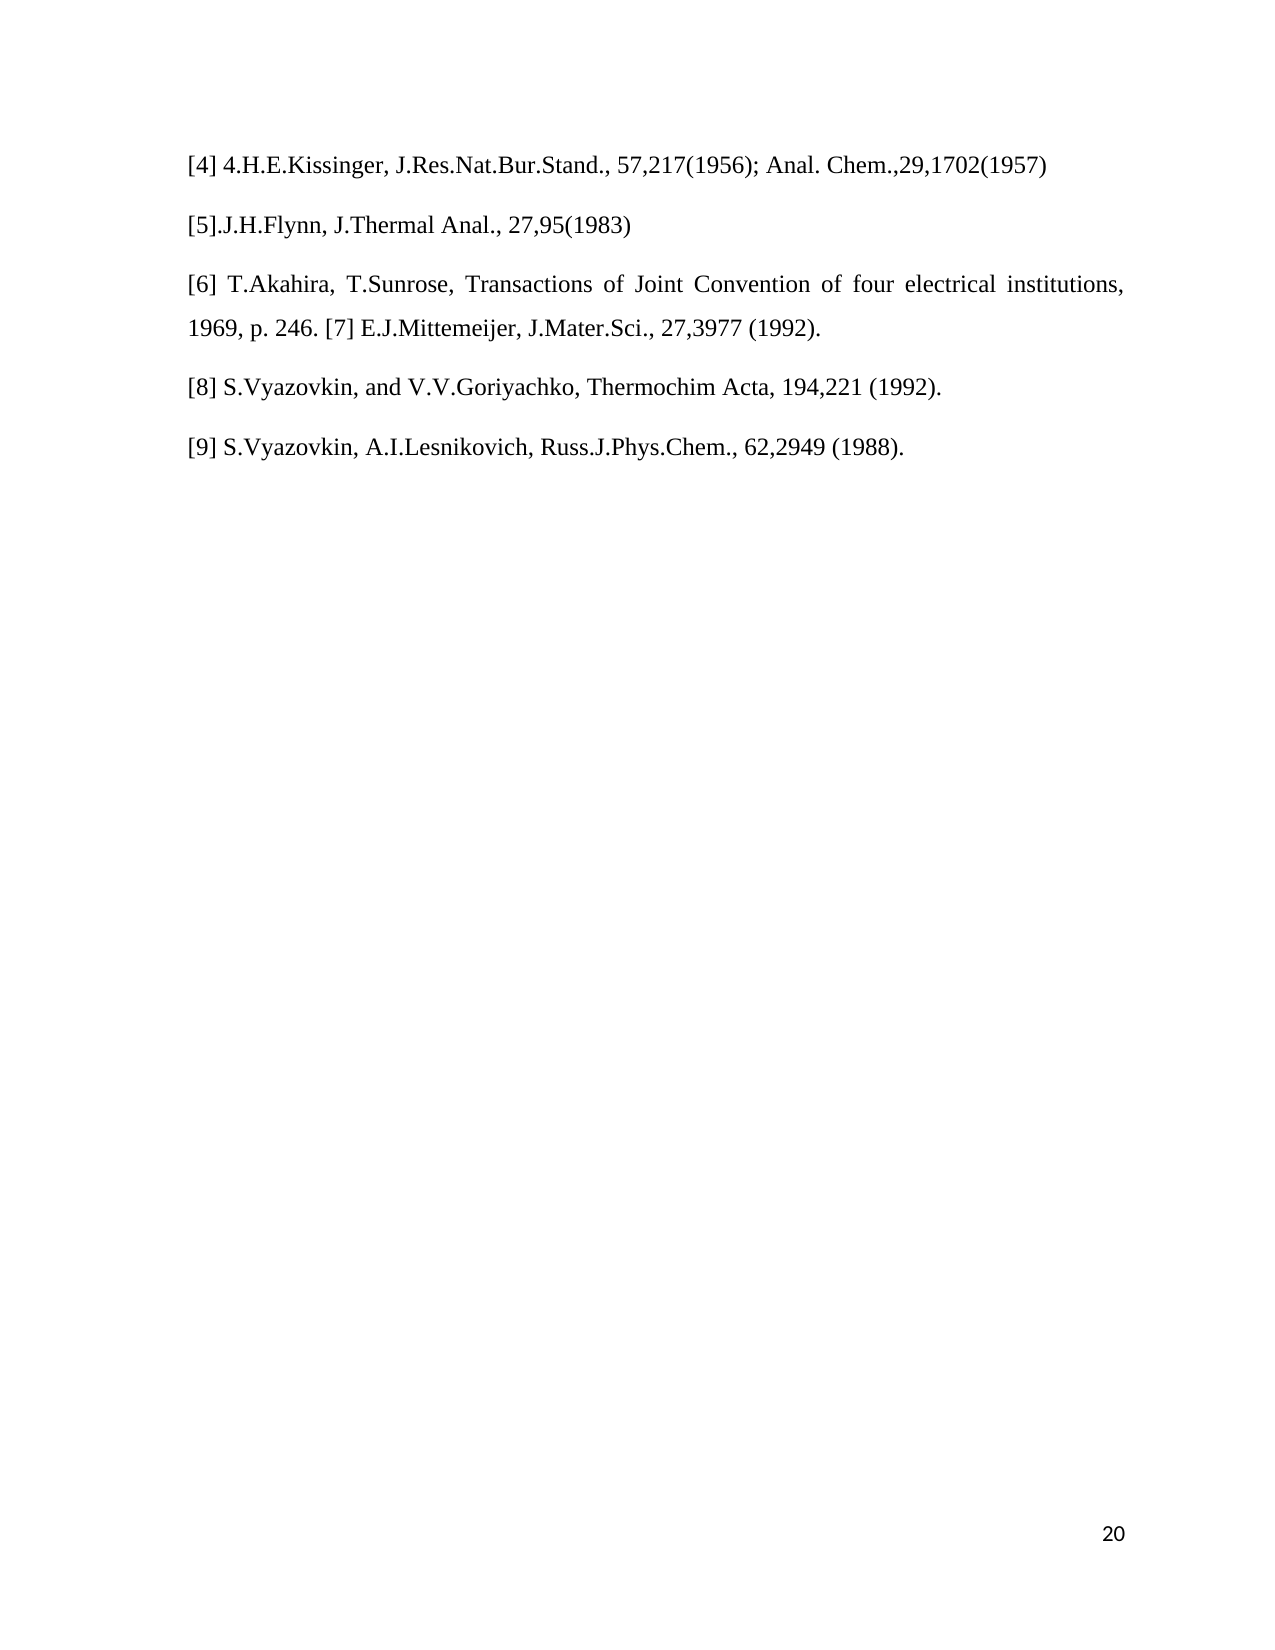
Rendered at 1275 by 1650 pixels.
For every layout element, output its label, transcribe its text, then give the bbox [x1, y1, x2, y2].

text [6] T.Akahira, T.Sunrose, Transactions of Joint Convention of four electrical institutions, 1969, p. 246. [7] E.J.Mittemeijer, J.Mater.Sci., 27,3977 (1992). [187, 269, 1125, 341]
text [4] 4.H.E.Kissinger, J.Res.Nat.Bur.Stand., 57,217(1956); Anal. Chem.,29,1702(1957) [187, 150, 1125, 179]
text [5].J.H.Flynn, J.Thermal Anal., 27,95(1983) [187, 210, 1125, 238]
text [9] S.Vyazovkin, A.I.Lesnikovich, Russ.J.Phys.Chem., 62,2949 (1988). [187, 432, 1125, 461]
text [8] S.Vyazovkin, and V.V.Goriyachko, Thermochim Acta, 194,221 (1992). [187, 372, 1125, 401]
